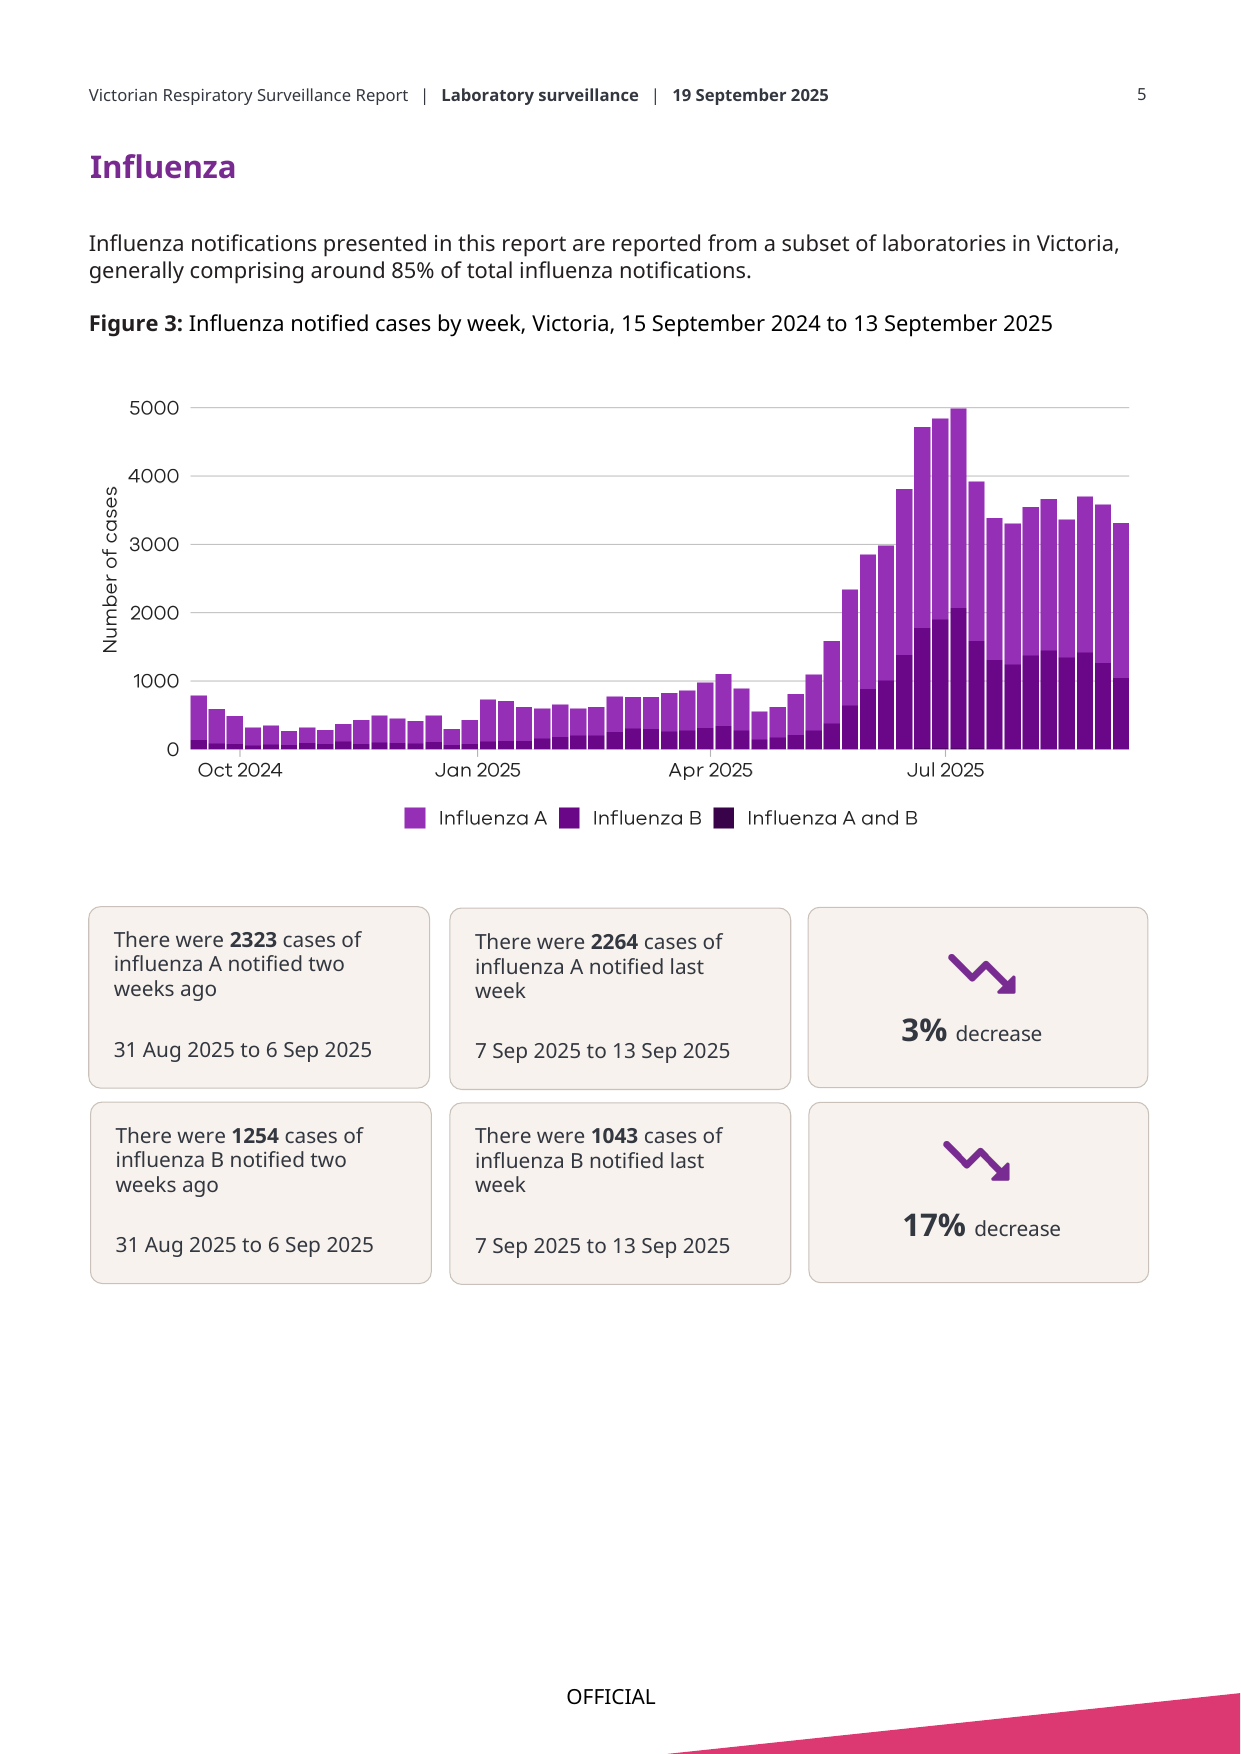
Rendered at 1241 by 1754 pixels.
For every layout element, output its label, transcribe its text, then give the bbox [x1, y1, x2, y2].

picture [935, 1120, 1016, 1201]
picture [88, 376, 1144, 856]
picture [941, 933, 1022, 1014]
text Figure 3: Influenza notified cases by week, Victoria, 15 September 2024 to 13 September 2025 [88, 308, 1240, 337]
text Influenza [90, 145, 1240, 187]
text Influenza notifications presented in this report are reported from a subset of laboratories in Victoria, generally comprising around 85% of total influenza notifications. [88, 228, 1125, 285]
